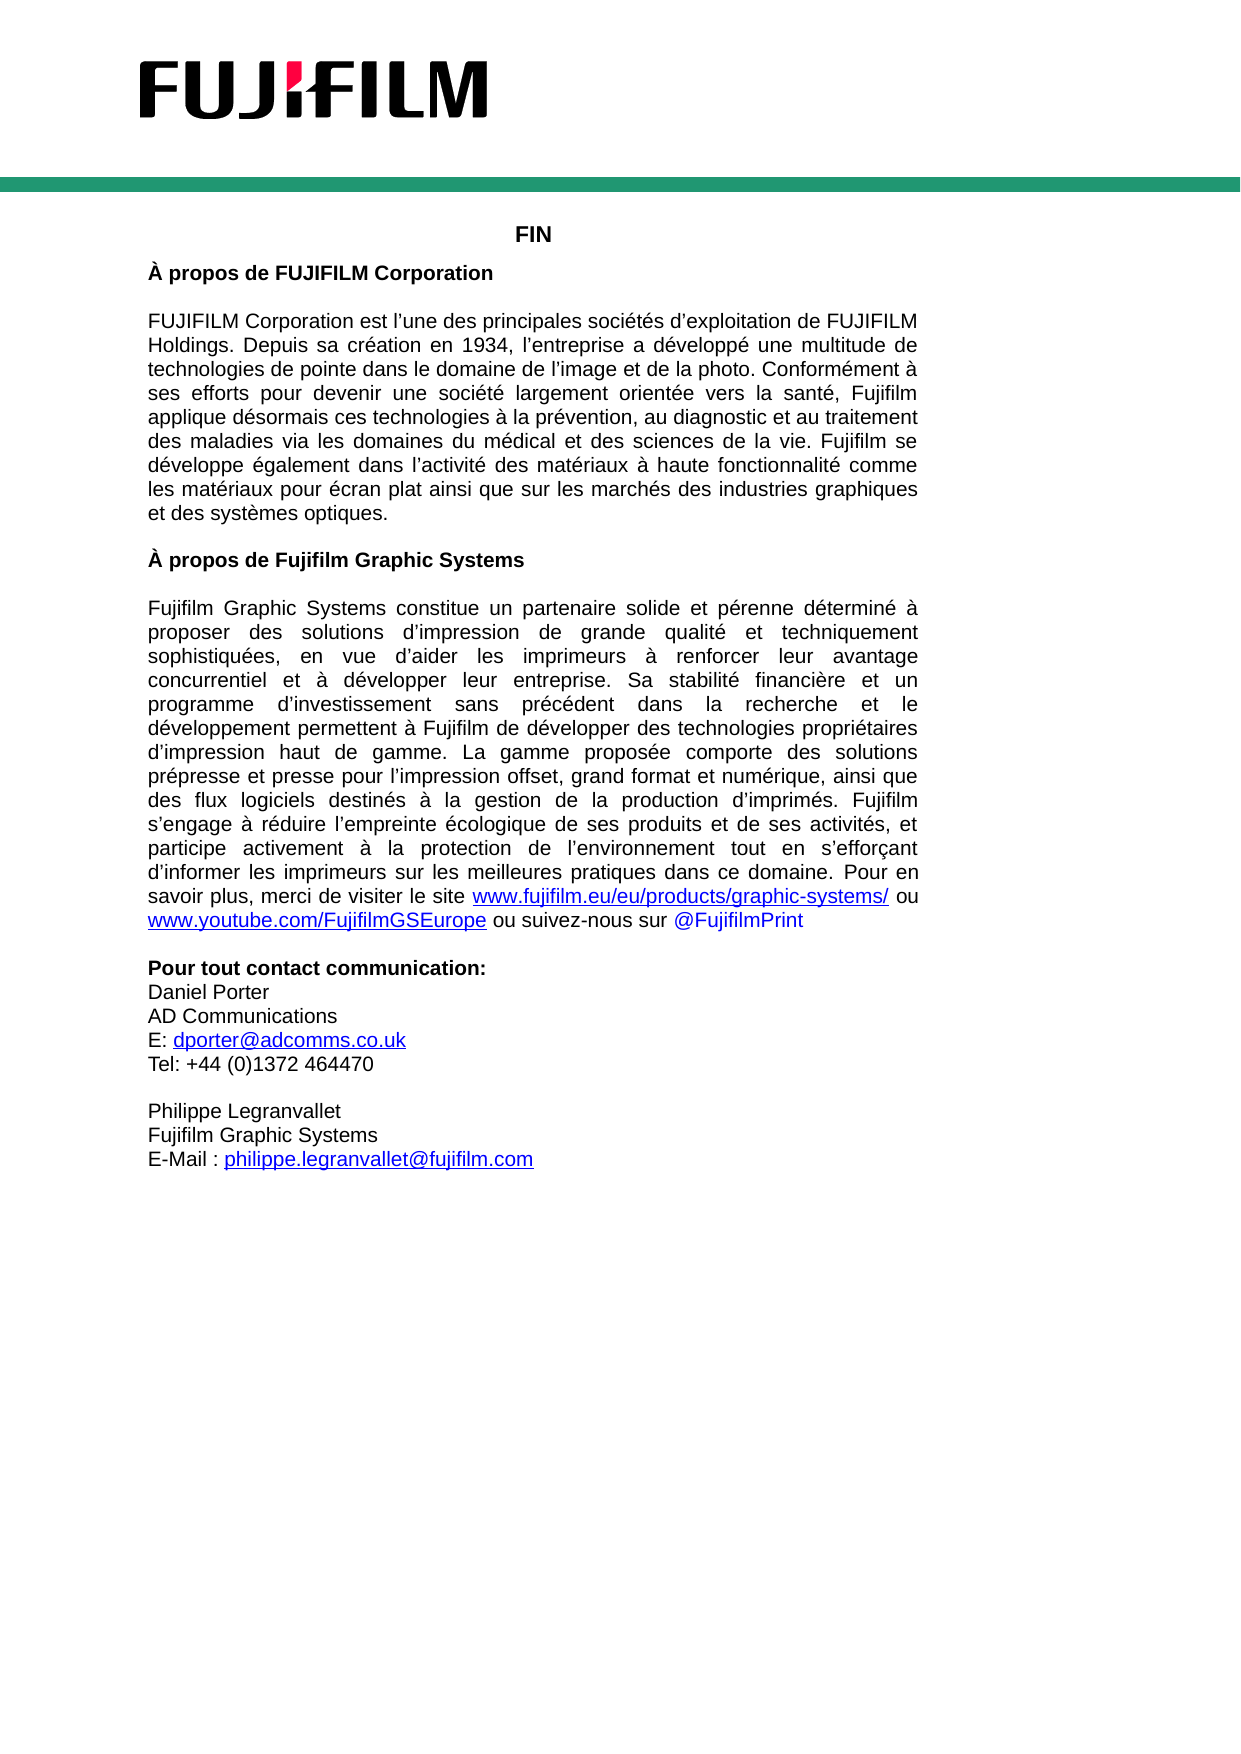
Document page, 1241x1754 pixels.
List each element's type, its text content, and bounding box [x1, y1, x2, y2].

text AD Communications [148, 1003, 919, 1027]
text Philippe Legranvallet [148, 1099, 919, 1123]
text Pour tout contact communication: [148, 956, 919, 979]
text Fujifilm Graphic Systems constitue un partenaire solide et pérenne déterminé à proposer des solutions d’impression de grande qualité et techniquement sophistiquées, en vue d’aider les imprimeurs à renforcer leur avantage concurrentiel et à développer leur entreprise. Sa stabilité financière et un programme d’investissement sans précédent dans la recherche et le développement permettent à Fujifilm de développer des technologies propriétaires d’impression haut de gamme. La gamme proposée comporte des solutions prépresse et presse pour l’impression offset, grand format et numérique, ainsi que des flux logiciels destinés à la gestion de la production d’imprimés. Fujifilm s’engage à réduire l’empreinte écologique de ses produits et de ses activités, et participe activement à la protection de l’environnement tout en s’efforçant d’informer les imprimeurs sur les meilleures pratiques dans ce domaine. Pour en savoir plus, merci de visiter le site www.fujifilm.eu/eu/products/graphic-systems/ ou www.youtube.com/FujifilmGSEurope ou suivez-nous sur @FujifilmPrint [148, 596, 919, 932]
text FUJIFILM Corporation est l’une des principales sociétés d’exploitation de FUJIFILM Holdings. Depuis sa création en 1934, l’entreprise a développé une multitude de technologies de pointe dans le domaine de l’image et de la photo. Conformément à ses efforts pour devenir une société largement orientée vers la santé, Fujifilm applique désormais ces technologies à la prévention, au diagnostic et au traitement des maladies via les domaines du médical et des sciences de la vie. Fujifilm se développe également dans l’activité des matériaux à haute fonctionnalité comme les matériaux pour écran plat ainsi que sur les marchés des industries graphiques et des systèmes optiques. [148, 309, 919, 524]
text À propos de FUJIFILM Corporation [148, 261, 919, 285]
text À propos de Fujifilm Graphic Systems [148, 548, 919, 572]
text FIN [148, 221, 919, 248]
text Daniel Porter [148, 979, 919, 1003]
text Tel: +44 (0)1372 464470 [148, 1051, 919, 1075]
text E: dporter@adcomms.co.uk [148, 1027, 919, 1051]
text Fujifilm Graphic Systems [148, 1123, 919, 1147]
text E-Mail : philippe.legranvallet@fujifilm.com [148, 1147, 919, 1171]
